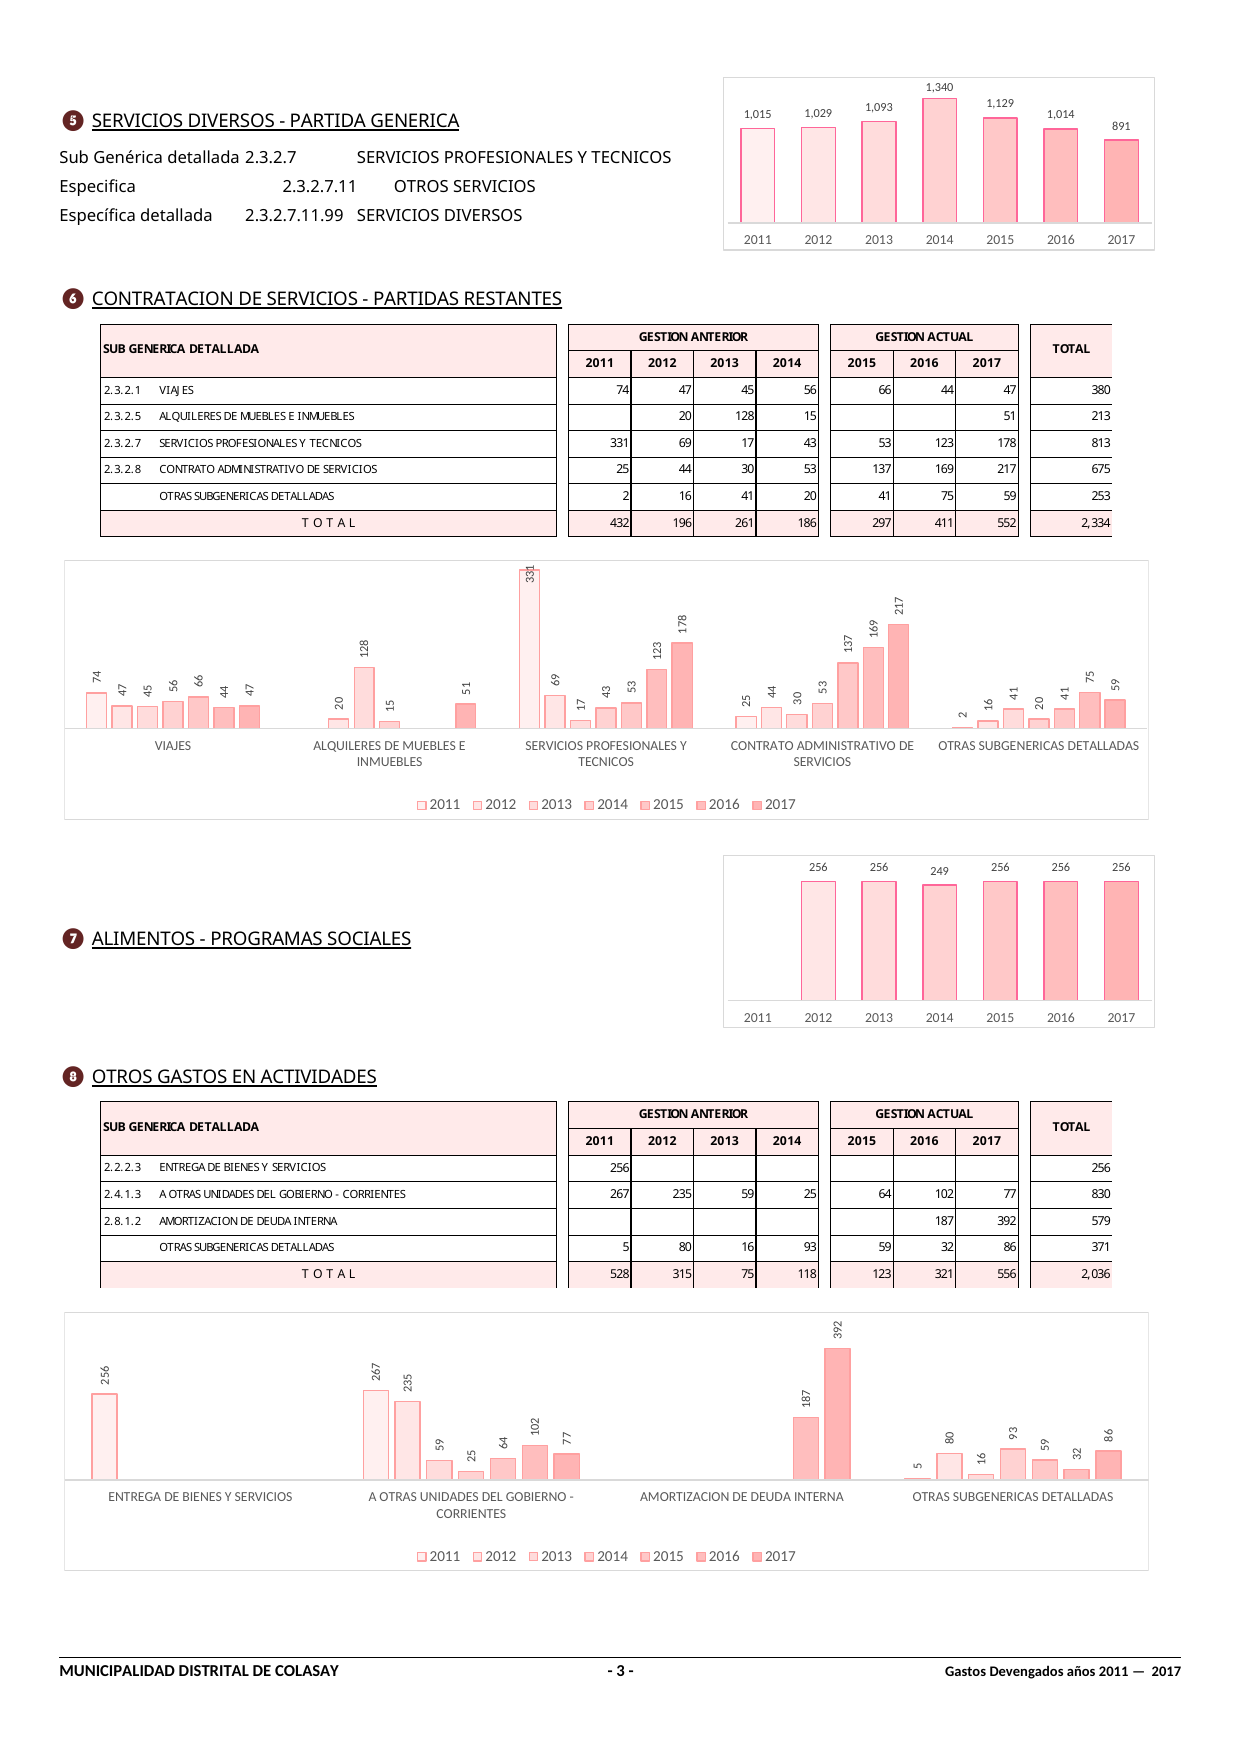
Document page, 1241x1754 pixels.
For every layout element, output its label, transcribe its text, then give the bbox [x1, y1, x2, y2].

table_header ❻ CONTRATACION DE SERVICIOS - PARTIDAS RESTANTES [39, 279, 1174, 826]
table_header ❺ SERVICIOS DIVERSOS - PARTIDA GENERICA Sub Genérica detallada 2.3.2.7 SERVICIOS PROFESIONALES Y TECNICOS Especifica 2.3.2.7.11 OTROS SERVICIOS Específica detallada 2.3.2.7.11.99 SERVICIOS DIVERSOS [39, 71, 702, 257]
table_header ❼ ALIMENTOS - PROGRAMAS SOCIALES [39, 849, 702, 1034]
table_header [703, 71, 1174, 257]
table_header ❽ OTROS GASTOS EN ACTIVIDADES [39, 1057, 1174, 1577]
table_header [703, 849, 1174, 1034]
